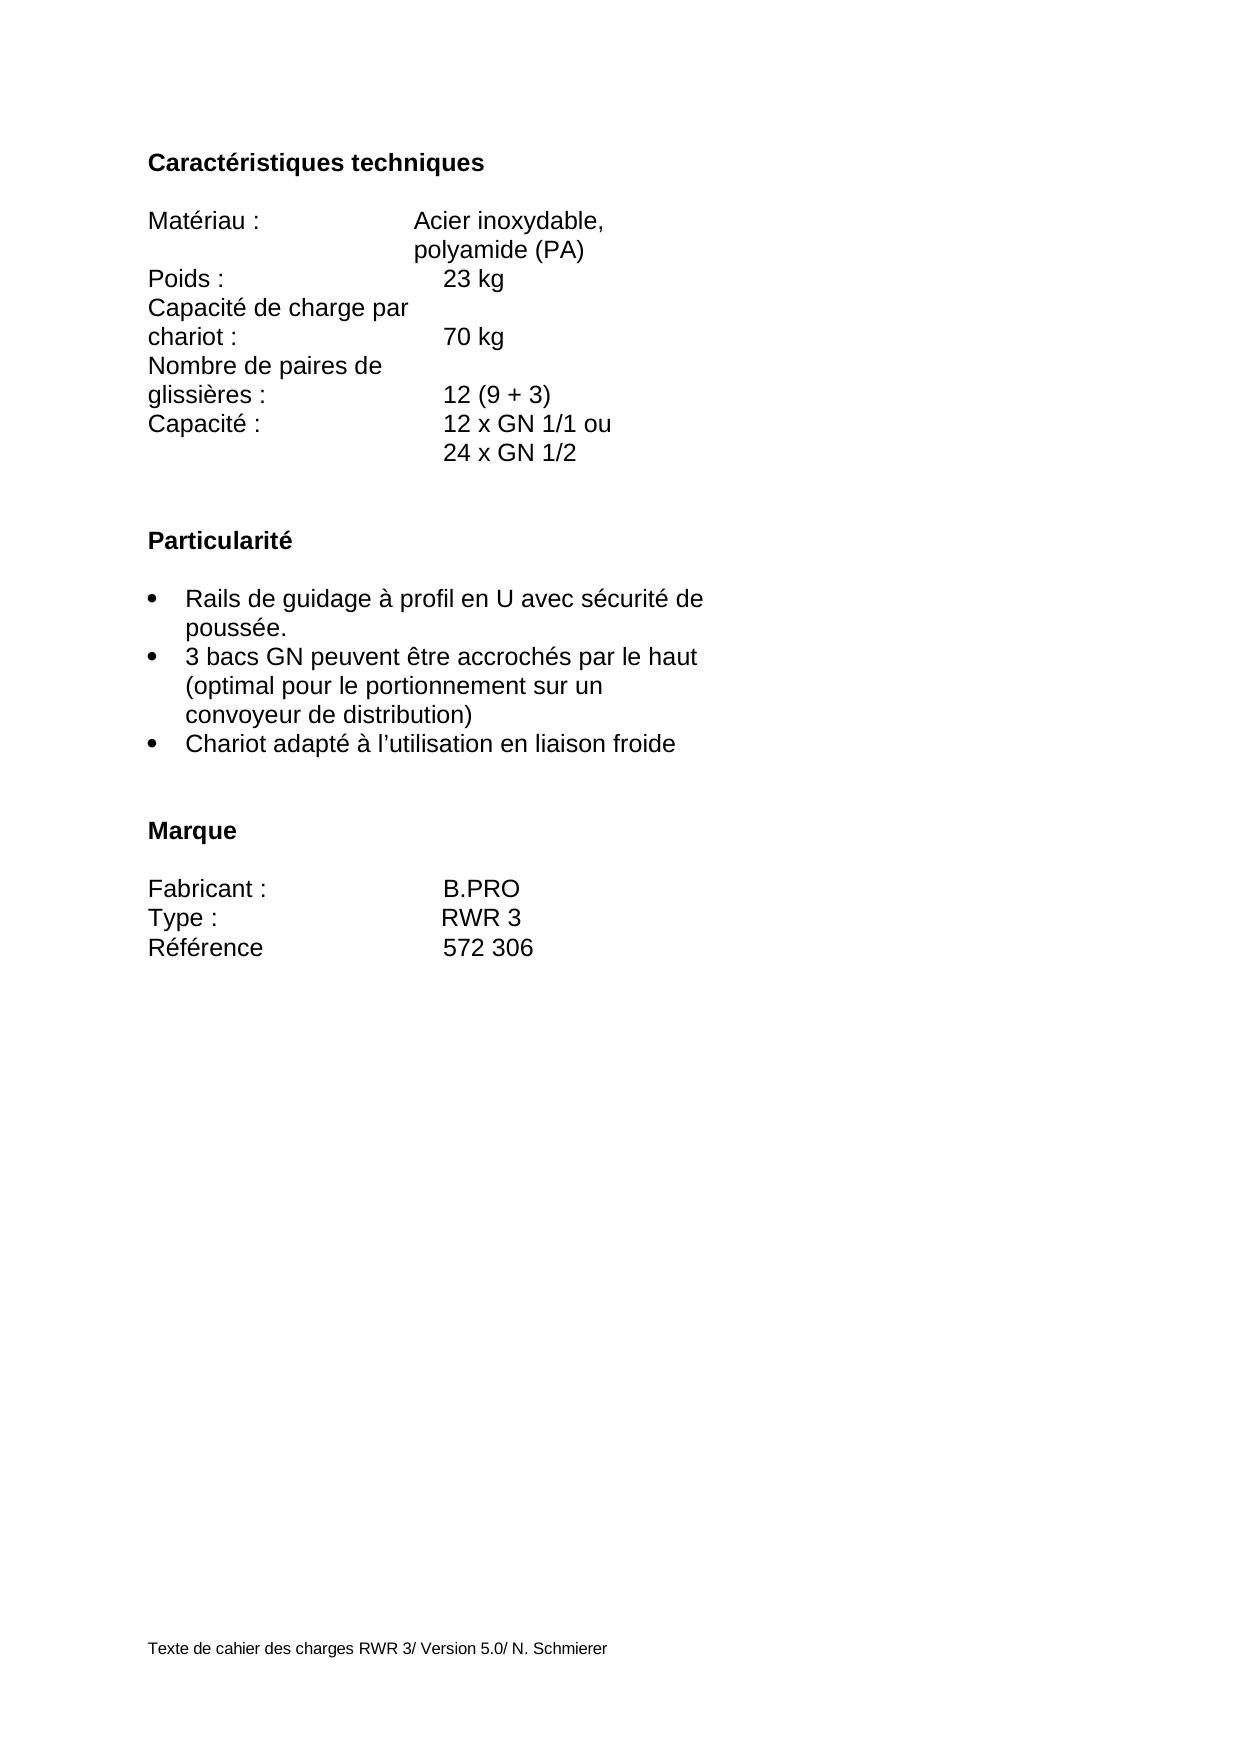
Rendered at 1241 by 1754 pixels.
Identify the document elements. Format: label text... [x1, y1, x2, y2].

text 24 x GN 1/2 [148, 438, 723, 467]
text Référence 572 306 [148, 932, 723, 961]
text Nombre de paires de [148, 351, 723, 380]
list Rails de guidage à profil en U avec sécurité de poussée. [148, 584, 723, 642]
text Marque [148, 816, 723, 845]
text Matériau : Acier inoxydable, [148, 206, 723, 235]
text Capacité : 12 x GN 1/1 ou [148, 409, 723, 438]
text Capacité de charge par [148, 293, 723, 322]
text polyamide (PA) [148, 235, 723, 264]
text Fabricant : B.PRO [148, 874, 723, 903]
text Type : RWR 3 [148, 903, 723, 932]
text glissières : 12 (9 + 3) [148, 380, 723, 409]
text Poids : 23 kg [148, 264, 723, 293]
text chariot : 70 kg [148, 322, 723, 351]
text Caractéristiques techniques [148, 148, 723, 177]
list Chariot adapté à l’utilisation en liaison froide [148, 729, 723, 758]
list 3 bacs GN peuvent être accrochés par le haut (optimal pour le portionnement sur un convoyeur de distribution) [148, 642, 723, 729]
subtitle Particularité [148, 526, 723, 554]
